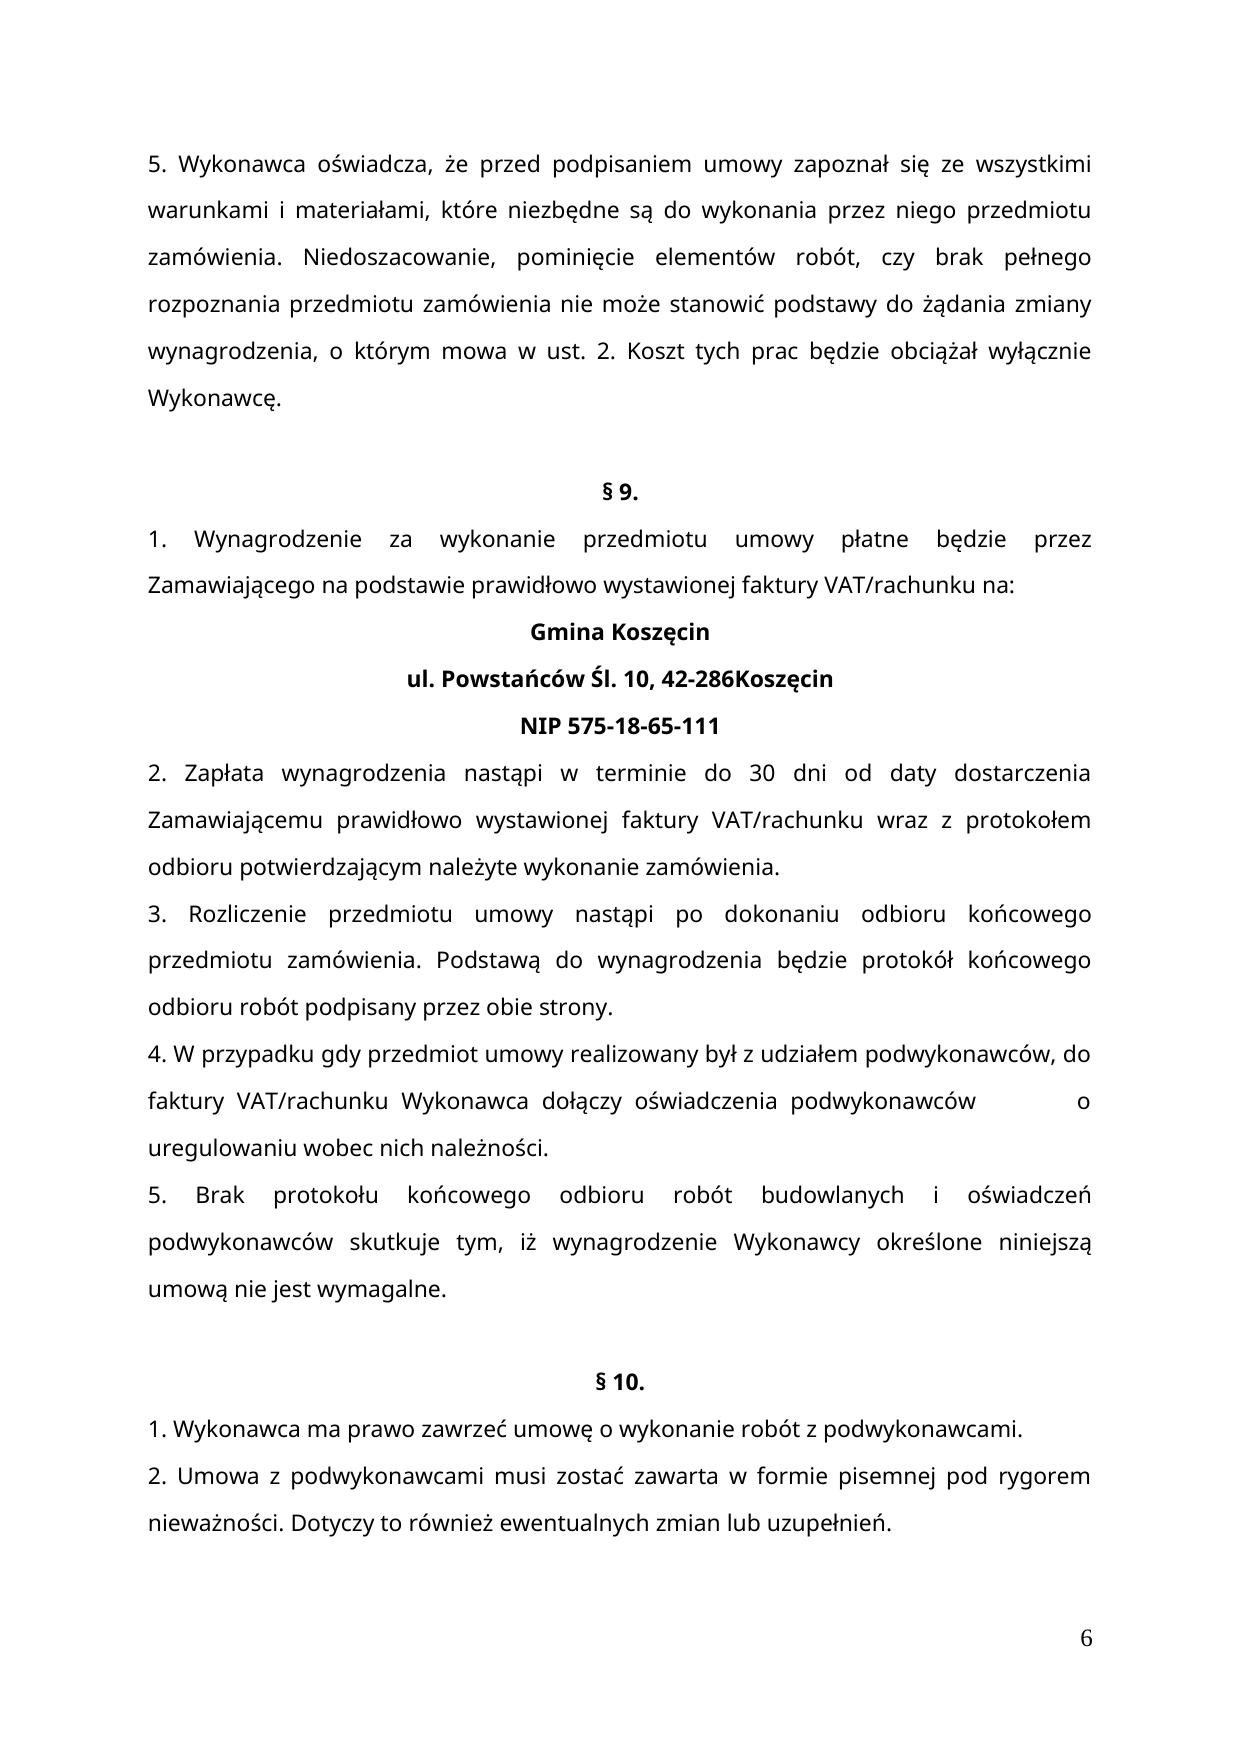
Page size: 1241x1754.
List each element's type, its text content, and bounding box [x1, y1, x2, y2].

text 3. Rozliczenie przedmiotu umowy nastąpi po dokonaniu odbioru końcowego przedmiotu zamówienia. Podstawą do wynagrodzenia będzie protokół końcowego odbioru robót podpisany przez obie strony. [148, 898, 1093, 1023]
text 5. Brak protokołu końcowego odbioru robót budowlanych i oświadczeń podwykonawców skutkuje tym, iż wynagrodzenie Wykonawcy określone niniejszą umową nie jest wymagalne. [148, 1179, 1093, 1304]
text 1. Wykonawca ma prawo zawrzeć umowę o wykonanie robót z podwykonawcami. [148, 1413, 1093, 1444]
text ul. Powstańców Śl. 10, 42-286Koszęcin [148, 663, 1093, 694]
text 4. W przypadku gdy przedmiot umowy realizowany był z udziałem podwykonawców, do faktury VAT/rachunku Wykonawca dołączy oświadczenia podwykonawców o uregulowaniu wobec nich należności. [148, 1038, 1093, 1163]
text 5. Wykonawca oświadcza, że przed podpisaniem umowy zapoznał się ze wszystkimi warunkami i materiałami, które niezbędne są do wykonania przez niego przedmiotu zamówienia. Niedoszacowanie, pominięcie elementów robót, czy brak pełnego rozpoznania przedmiotu zamówienia nie może stanowić podstawy do żądania zmiany wynagrodzenia, o którym mowa w ust. 2. Koszt tych prac będzie obciążał wyłącznie Wykonawcę. [148, 148, 1093, 413]
text § 10. [148, 1366, 1093, 1398]
text § 9. [148, 476, 1093, 507]
text 1. Wynagrodzenie za wykonanie przedmiotu umowy płatne będzie przez Zamawiającego na podstawie prawidłowo wystawionej faktury VAT/rachunku na: [148, 523, 1093, 601]
text Gmina Koszęcin [148, 616, 1093, 648]
text 2. Zapłata wynagrodzenia nastąpi w terminie do 30 dni od daty dostarczenia Zamawiającemu prawidłowo wystawionej faktury VAT/rachunku wraz z protokołem odbioru potwierdzającym należyte wykonanie zamówienia. [148, 757, 1093, 882]
text 2. Umowa z podwykonawcami musi zostać zawarta w formie pisemnej pod rygorem nieważności. Dotyczy to również ewentualnych zmian lub uzupełnień. [148, 1460, 1093, 1538]
text NIP 575-18-65-111 [148, 710, 1093, 741]
